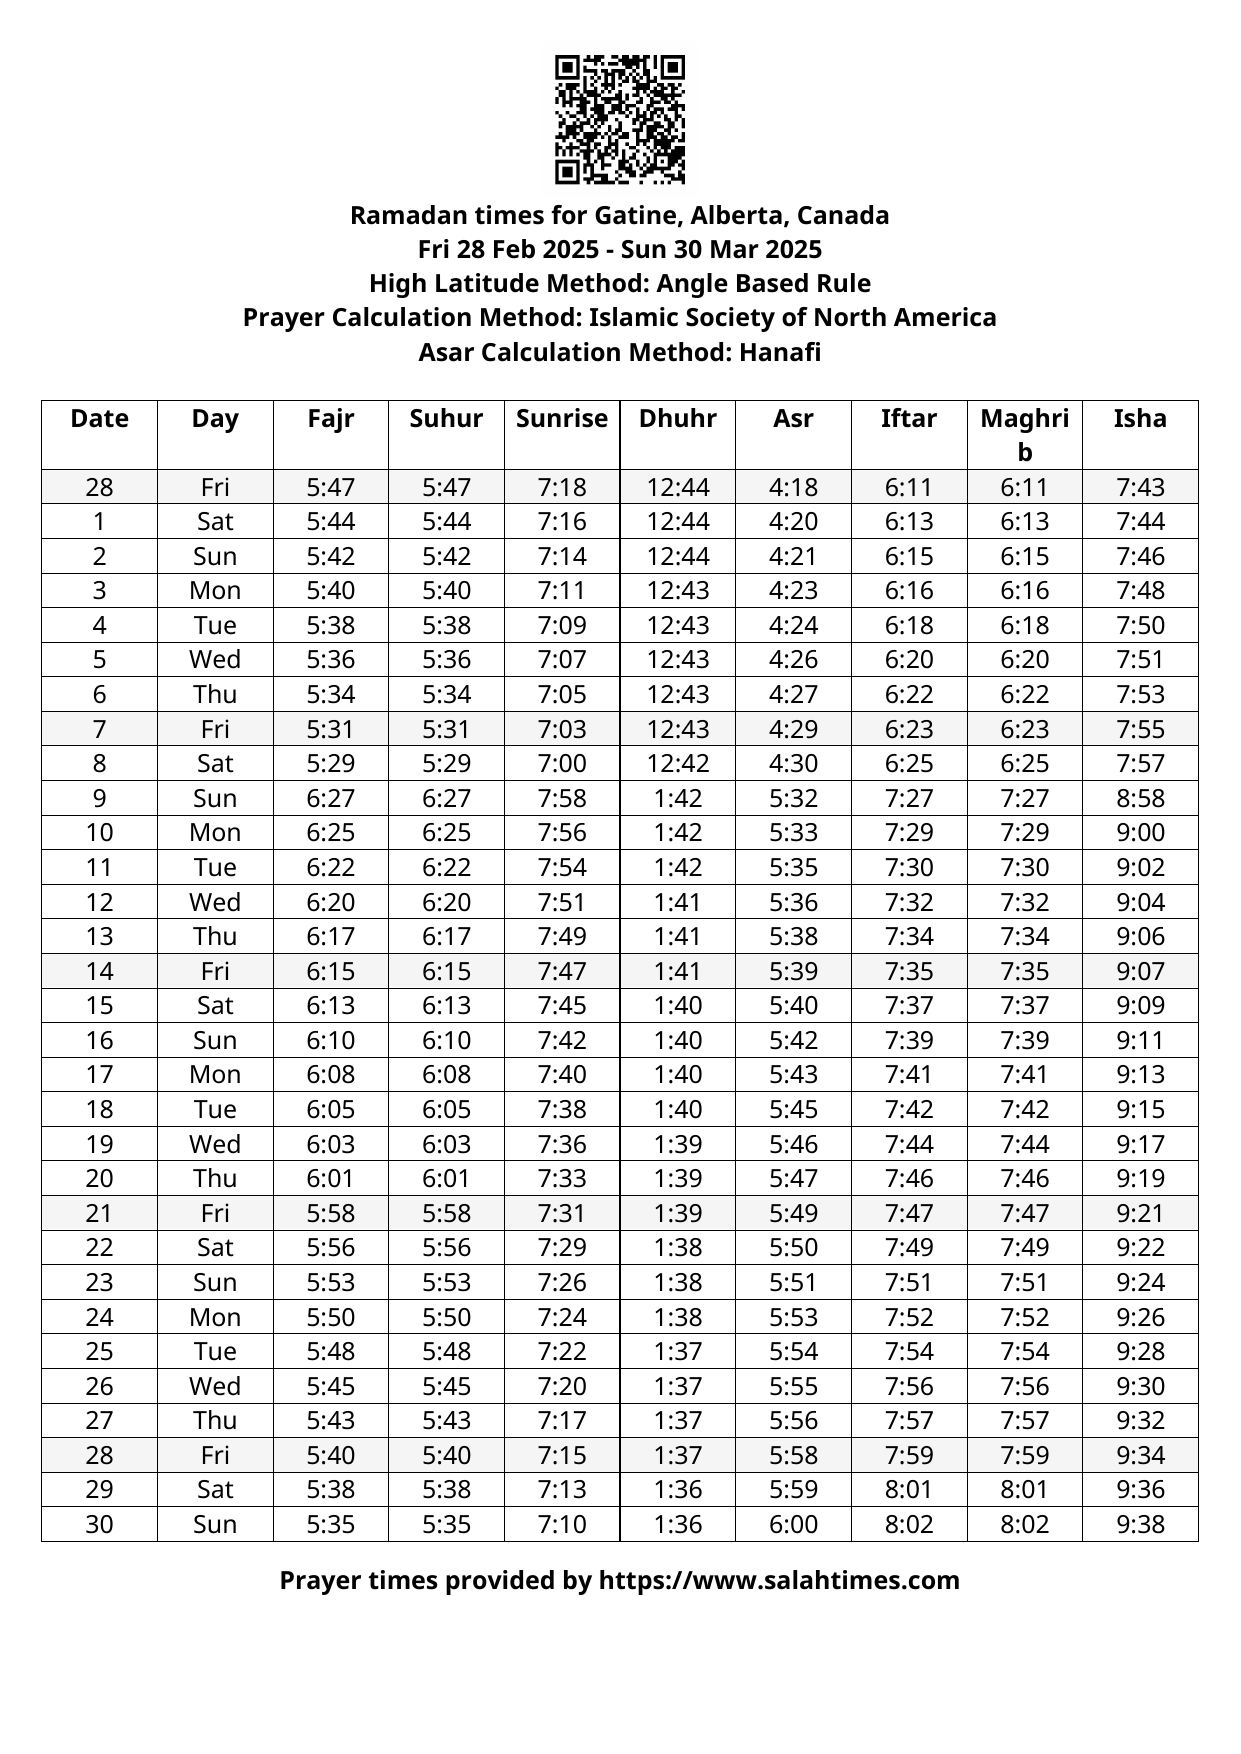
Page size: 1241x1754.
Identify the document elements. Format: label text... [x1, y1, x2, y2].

table_cell 1:38 [621, 1265, 735, 1299]
text Prayer times provided by https://www.salahtimes.com [42, 1563, 1198, 1597]
table_cell 7 [42, 712, 157, 745]
table_cell 9:28 [1083, 1334, 1198, 1368]
table_cell 1:39 [621, 1161, 735, 1195]
table_cell 6:11 [852, 470, 967, 503]
table_cell 7:34 [968, 919, 1082, 953]
table_cell 7:47 [505, 954, 619, 987]
table_cell 5:59 [736, 1473, 851, 1506]
table_cell 5:50 [736, 1231, 851, 1264]
table_header Fajr [274, 401, 388, 469]
table_cell 28 [42, 470, 157, 503]
table_cell 7:53 [1083, 677, 1198, 711]
table_cell 12:43 [621, 608, 735, 642]
table_cell 6:23 [968, 712, 1082, 745]
table_cell 7:56 [852, 1369, 967, 1402]
table_cell Mon [158, 1300, 273, 1333]
table_cell 5:51 [736, 1265, 851, 1299]
table_cell 6:25 [852, 746, 967, 780]
table_cell 5:48 [389, 1334, 504, 1368]
table_cell 5:38 [389, 1473, 504, 1506]
table_cell Thu [158, 1404, 273, 1437]
table_cell 7:41 [852, 1058, 967, 1091]
table_cell 19 [42, 1127, 157, 1160]
table_cell 12 [42, 885, 157, 918]
table_cell 18 [42, 1092, 157, 1126]
table_cell 11 [42, 850, 157, 884]
table_cell 1:37 [621, 1438, 735, 1472]
table_cell 5:34 [274, 677, 388, 711]
table_cell Sat [158, 504, 273, 538]
table_cell 6:22 [852, 677, 967, 711]
table_cell 1:42 [621, 850, 735, 884]
table_cell 12:42 [621, 746, 735, 780]
table_cell 8:01 [968, 1473, 1082, 1506]
table_cell 5:36 [736, 885, 851, 918]
table_cell 2 [42, 539, 157, 572]
table_cell Sat [158, 989, 273, 1022]
table_cell 7:43 [1083, 470, 1198, 503]
table_cell 9 [42, 781, 157, 814]
table_cell 7:37 [968, 989, 1082, 1022]
table_cell 5:45 [736, 1092, 851, 1126]
table_cell 7:29 [505, 1231, 619, 1264]
text Ramadan times for Gatine, Alberta, Canada [42, 198, 1198, 232]
table_cell 1:37 [621, 1334, 735, 1368]
table_cell 9:13 [1083, 1058, 1198, 1091]
table_cell 5:47 [274, 470, 388, 503]
table_cell 15 [42, 989, 157, 1022]
table_cell 4 [42, 608, 157, 642]
table_cell 1:39 [621, 1127, 735, 1160]
table_cell 7:52 [968, 1300, 1082, 1333]
table_cell 9:21 [1083, 1196, 1198, 1229]
table_cell 7:15 [505, 1438, 619, 1472]
table_cell 5:32 [736, 781, 851, 814]
table_cell 5 [42, 643, 157, 676]
table_cell 7:54 [852, 1334, 967, 1368]
table_cell 6 [42, 677, 157, 711]
table_cell 6:01 [389, 1161, 504, 1195]
table_cell 5:29 [389, 746, 504, 780]
table_cell 5:36 [274, 643, 388, 676]
table_cell 6:27 [274, 781, 388, 814]
table_cell 7:50 [1083, 608, 1198, 642]
table_cell 1:41 [621, 954, 735, 987]
table_header Sunrise [505, 401, 619, 469]
table_cell 7:38 [505, 1092, 619, 1126]
table_cell 4:26 [736, 643, 851, 676]
table_cell Sun [158, 1023, 273, 1057]
table_cell 6:22 [274, 850, 388, 884]
table_cell 21 [42, 1196, 157, 1229]
table_cell 5:45 [389, 1369, 504, 1402]
table_cell 5:35 [736, 850, 851, 884]
table_cell 7:55 [1083, 712, 1198, 745]
table_cell 9:19 [1083, 1161, 1198, 1195]
table_cell 8 [42, 746, 157, 780]
table_cell 5:33 [736, 816, 851, 849]
table_cell 4:23 [736, 574, 851, 607]
table_cell 7:14 [505, 539, 619, 572]
table_cell 9:32 [1083, 1404, 1198, 1437]
table_cell 30 [42, 1507, 157, 1541]
table_cell 16 [42, 1023, 157, 1057]
table_cell Fri [158, 470, 273, 503]
table_cell 7:57 [852, 1404, 967, 1437]
table_cell 22 [42, 1231, 157, 1264]
table_cell 9:17 [1083, 1127, 1198, 1160]
picture [542, 41, 699, 198]
table_cell 7:49 [968, 1231, 1082, 1264]
table_cell 24 [42, 1300, 157, 1333]
table_cell 6:22 [968, 677, 1082, 711]
table_cell 5:45 [274, 1369, 388, 1402]
table_cell Fri [158, 954, 273, 987]
table_cell Thu [158, 919, 273, 953]
table_cell 7:51 [968, 1265, 1082, 1299]
table_cell 7:51 [1083, 643, 1198, 676]
table_cell 7:29 [852, 816, 967, 849]
table_cell 7:56 [968, 1369, 1082, 1402]
table_cell 9:04 [1083, 885, 1198, 918]
table_cell Mon [158, 574, 273, 607]
table_cell 29 [42, 1473, 157, 1506]
table_cell Fri [158, 1438, 273, 1472]
table_cell 4:30 [736, 746, 851, 780]
table_cell 1:38 [621, 1231, 735, 1264]
table_cell 1:40 [621, 1092, 735, 1126]
table_cell 12:44 [621, 470, 735, 503]
table_cell 7:05 [505, 677, 619, 711]
table_cell 1 [42, 504, 157, 538]
table_cell Mon [158, 1058, 273, 1091]
table_cell 7:07 [505, 643, 619, 676]
table_cell 4:29 [736, 712, 851, 745]
table_cell 6:03 [389, 1127, 504, 1160]
table_cell 6:25 [389, 816, 504, 849]
table_cell 9:26 [1083, 1300, 1198, 1333]
table_cell 1:41 [621, 885, 735, 918]
table_cell 7:27 [968, 781, 1082, 814]
table_cell 7:27 [852, 781, 967, 814]
table_cell 8:58 [1083, 781, 1198, 814]
table_cell 7:46 [852, 1161, 967, 1195]
table_cell 5:38 [274, 1473, 388, 1506]
table_cell 9:15 [1083, 1092, 1198, 1126]
table_cell 5:53 [274, 1265, 388, 1299]
table_cell 7:11 [505, 574, 619, 607]
table_cell 7:49 [505, 919, 619, 953]
table_cell 6:20 [389, 885, 504, 918]
table_header Asr [736, 401, 851, 469]
table_cell 13 [42, 919, 157, 953]
table_cell Sun [158, 1265, 273, 1299]
table_cell 7:34 [852, 919, 967, 953]
table_cell 6:16 [852, 574, 967, 607]
table_cell 6:22 [389, 850, 504, 884]
table_cell 7:00 [505, 746, 619, 780]
table_cell 5:53 [389, 1265, 504, 1299]
table_cell 5:58 [389, 1196, 504, 1229]
table_cell 12:43 [621, 643, 735, 676]
table_cell 7:26 [505, 1265, 619, 1299]
table_cell 7:59 [968, 1438, 1082, 1472]
table_cell 5:40 [274, 574, 388, 607]
table_cell Sat [158, 1473, 273, 1506]
table_cell 6:13 [852, 504, 967, 538]
table_cell 7:52 [852, 1300, 967, 1333]
table_cell 7:39 [852, 1023, 967, 1057]
table_cell 7:39 [968, 1023, 1082, 1057]
table_cell 5:46 [736, 1127, 851, 1160]
table_cell 7:45 [505, 989, 619, 1022]
table_cell 6:13 [274, 989, 388, 1022]
table_cell 6:10 [389, 1023, 504, 1057]
table_header Day [158, 401, 273, 469]
table_cell 7:46 [968, 1161, 1082, 1195]
table_cell 9:02 [1083, 850, 1198, 884]
table_cell 6:13 [968, 504, 1082, 538]
table_cell 8:01 [852, 1473, 967, 1506]
table_cell 12:44 [621, 539, 735, 572]
text High Latitude Method: Angle Based Rule [42, 266, 1198, 300]
table_cell 5:47 [736, 1161, 851, 1195]
table_cell Wed [158, 885, 273, 918]
table_cell Tue [158, 1334, 273, 1368]
table_cell 7:47 [968, 1196, 1082, 1229]
table_cell 7:44 [1083, 504, 1198, 538]
table_cell 1:42 [621, 781, 735, 814]
table_header Iftar [852, 401, 967, 469]
table_cell 12:43 [621, 677, 735, 711]
table_cell 6:03 [274, 1127, 388, 1160]
table_cell 5:56 [389, 1231, 504, 1264]
table_cell 7:35 [968, 954, 1082, 987]
table_cell 6:20 [968, 643, 1082, 676]
table_cell 5:49 [736, 1196, 851, 1229]
table_cell 6:10 [274, 1023, 388, 1057]
table_cell 5:55 [736, 1369, 851, 1402]
table_cell 5:58 [736, 1438, 851, 1472]
table_header Date [42, 401, 157, 469]
table_cell Mon [158, 816, 273, 849]
table_cell 5:44 [389, 504, 504, 538]
table_cell 7:30 [852, 850, 967, 884]
table_cell 1:40 [621, 1023, 735, 1057]
table_cell 5:35 [274, 1507, 388, 1541]
table_cell 7:30 [968, 850, 1082, 884]
table_cell 6:13 [389, 989, 504, 1022]
table_cell 9:06 [1083, 919, 1198, 953]
table_cell 7:46 [1083, 539, 1198, 572]
table_cell 1:36 [621, 1473, 735, 1506]
table_cell 6:23 [852, 712, 967, 745]
table_cell 9:30 [1083, 1369, 1198, 1402]
table_cell 5:34 [389, 677, 504, 711]
table_cell 5:42 [274, 539, 388, 572]
table_cell 7:31 [505, 1196, 619, 1229]
table_header Suhur [389, 401, 504, 469]
table_cell 7:24 [505, 1300, 619, 1333]
table_cell 7:40 [505, 1058, 619, 1091]
table_cell 5:56 [736, 1404, 851, 1437]
table_cell 12:43 [621, 712, 735, 745]
table_cell 6:16 [968, 574, 1082, 607]
table_cell 12:43 [621, 574, 735, 607]
table_cell 7:10 [505, 1507, 619, 1541]
text Asar Calculation Method: Hanafi [42, 334, 1198, 368]
table_cell 5:29 [274, 746, 388, 780]
table_cell 5:42 [389, 539, 504, 572]
table_cell 6:17 [274, 919, 388, 953]
table_cell 5:56 [274, 1231, 388, 1264]
table_cell Fri [158, 712, 273, 745]
table_cell 6:27 [389, 781, 504, 814]
table_cell 5:40 [389, 574, 504, 607]
table_cell 5:42 [736, 1023, 851, 1057]
table_cell 7:32 [968, 885, 1082, 918]
table_cell 6:00 [736, 1507, 851, 1541]
table_cell 4:18 [736, 470, 851, 503]
table_cell 7:49 [852, 1231, 967, 1264]
table_cell 7:59 [852, 1438, 967, 1472]
table_cell 7:09 [505, 608, 619, 642]
table_cell 7:36 [505, 1127, 619, 1160]
table_cell 6:15 [389, 954, 504, 987]
table_cell 7:47 [852, 1196, 967, 1229]
table_cell 9:07 [1083, 954, 1198, 987]
table_cell 27 [42, 1404, 157, 1437]
table_cell 7:42 [852, 1092, 967, 1126]
table_cell 6:25 [274, 816, 388, 849]
table_cell 6:11 [968, 470, 1082, 503]
table_cell Wed [158, 1369, 273, 1402]
table_cell 1:37 [621, 1404, 735, 1437]
table_cell 1:40 [621, 989, 735, 1022]
table_cell 9:00 [1083, 816, 1198, 849]
table_cell 7:33 [505, 1161, 619, 1195]
table_cell 5:50 [274, 1300, 388, 1333]
table_cell 5:50 [389, 1300, 504, 1333]
table_cell 7:37 [852, 989, 967, 1022]
table_cell 5:48 [274, 1334, 388, 1368]
table_cell 25 [42, 1334, 157, 1368]
table_cell 5:40 [274, 1438, 388, 1472]
table_cell 26 [42, 1369, 157, 1402]
table_cell 7:54 [505, 850, 619, 884]
table_cell 5:31 [389, 712, 504, 745]
table_cell 1:41 [621, 919, 735, 953]
table_cell 5:38 [274, 608, 388, 642]
table_cell 6:05 [274, 1092, 388, 1126]
table_header Isha [1083, 401, 1198, 469]
table_cell 4:24 [736, 608, 851, 642]
table_cell 7:13 [505, 1473, 619, 1506]
table_cell 6:01 [274, 1161, 388, 1195]
table_cell 14 [42, 954, 157, 987]
table_cell 23 [42, 1265, 157, 1299]
table_cell Sun [158, 781, 273, 814]
table_cell 5:43 [389, 1404, 504, 1437]
table_cell 7:56 [505, 816, 619, 849]
table_cell Thu [158, 677, 273, 711]
table_cell 5:43 [274, 1404, 388, 1437]
table_cell 6:18 [852, 608, 967, 642]
table_cell 7:35 [852, 954, 967, 987]
table_cell 7:54 [968, 1334, 1082, 1368]
table_cell 9:09 [1083, 989, 1198, 1022]
table_cell 7:44 [852, 1127, 967, 1160]
table_cell 7:42 [505, 1023, 619, 1057]
table_cell 28 [42, 1438, 157, 1472]
table_cell Thu [158, 1161, 273, 1195]
table_cell 7:42 [968, 1092, 1082, 1126]
table_cell 9:22 [1083, 1231, 1198, 1264]
table_cell Tue [158, 608, 273, 642]
table_cell 6:20 [274, 885, 388, 918]
table_cell 5:47 [389, 470, 504, 503]
table_cell 6:20 [852, 643, 967, 676]
table_cell 7:22 [505, 1334, 619, 1368]
table_header Maghrib [968, 401, 1082, 469]
table_cell 7:51 [852, 1265, 967, 1299]
table_cell 6:18 [968, 608, 1082, 642]
table_cell Fri [158, 1196, 273, 1229]
table_cell 6:25 [968, 746, 1082, 780]
table_cell 7:17 [505, 1404, 619, 1437]
table_header Dhuhr [621, 401, 735, 469]
table_cell 7:48 [1083, 574, 1198, 607]
table_cell 5:39 [736, 954, 851, 987]
table_cell Tue [158, 850, 273, 884]
table_cell 8:02 [968, 1507, 1082, 1541]
table_cell 9:34 [1083, 1438, 1198, 1472]
table_cell 6:05 [389, 1092, 504, 1126]
table_cell 1:37 [621, 1369, 735, 1402]
table_cell 9:24 [1083, 1265, 1198, 1299]
table_cell 9:11 [1083, 1023, 1198, 1057]
table_cell 12:44 [621, 504, 735, 538]
table_cell 7:41 [968, 1058, 1082, 1091]
table_cell 5:38 [736, 919, 851, 953]
table_cell 4:27 [736, 677, 851, 711]
table_cell 7:32 [852, 885, 967, 918]
table_cell 5:38 [389, 608, 504, 642]
table_cell Sat [158, 1231, 273, 1264]
table_cell 5:40 [736, 989, 851, 1022]
table_cell 5:54 [736, 1334, 851, 1368]
table_cell 4:20 [736, 504, 851, 538]
table_cell 7:51 [505, 885, 619, 918]
table_cell 7:29 [968, 816, 1082, 849]
table_cell 7:03 [505, 712, 619, 745]
table_cell 6:17 [389, 919, 504, 953]
table_cell 7:58 [505, 781, 619, 814]
table_cell 1:38 [621, 1300, 735, 1333]
table_cell 7:20 [505, 1369, 619, 1402]
table_cell 10 [42, 816, 157, 849]
table_cell 9:38 [1083, 1507, 1198, 1541]
table_cell 7:18 [505, 470, 619, 503]
table_cell 1:36 [621, 1507, 735, 1541]
table_cell 6:08 [274, 1058, 388, 1091]
table_cell 7:57 [968, 1404, 1082, 1437]
text Fri 28 Feb 2025 - Sun 30 Mar 2025 [42, 232, 1198, 266]
table_cell 8:02 [852, 1507, 967, 1541]
table_cell 6:15 [274, 954, 388, 987]
table_cell Sun [158, 1507, 273, 1541]
table_cell 17 [42, 1058, 157, 1091]
table_cell 4:21 [736, 539, 851, 572]
table_cell Sun [158, 539, 273, 572]
table_cell 7:16 [505, 504, 619, 538]
table_cell 20 [42, 1161, 157, 1195]
table_cell 5:58 [274, 1196, 388, 1229]
table_cell 6:08 [389, 1058, 504, 1091]
table_cell Sat [158, 746, 273, 780]
table_cell 1:42 [621, 816, 735, 849]
table_cell 5:35 [389, 1507, 504, 1541]
table_cell Wed [158, 643, 273, 676]
table_cell Tue [158, 1092, 273, 1126]
table_cell 6:15 [852, 539, 967, 572]
table_cell Wed [158, 1127, 273, 1160]
text Prayer Calculation Method: Islamic Society of North America [42, 300, 1198, 334]
table_cell 5:31 [274, 712, 388, 745]
table_cell 3 [42, 574, 157, 607]
table_cell 5:44 [274, 504, 388, 538]
table_cell 9:36 [1083, 1473, 1198, 1506]
table_cell 1:39 [621, 1196, 735, 1229]
table_cell 6:15 [968, 539, 1082, 572]
table_cell 5:53 [736, 1300, 851, 1333]
table_cell 5:43 [736, 1058, 851, 1091]
table_cell 7:44 [968, 1127, 1082, 1160]
table_cell 1:40 [621, 1058, 735, 1091]
table_cell 7:57 [1083, 746, 1198, 780]
table_cell 5:40 [389, 1438, 504, 1472]
table_cell 5:36 [389, 643, 504, 676]
